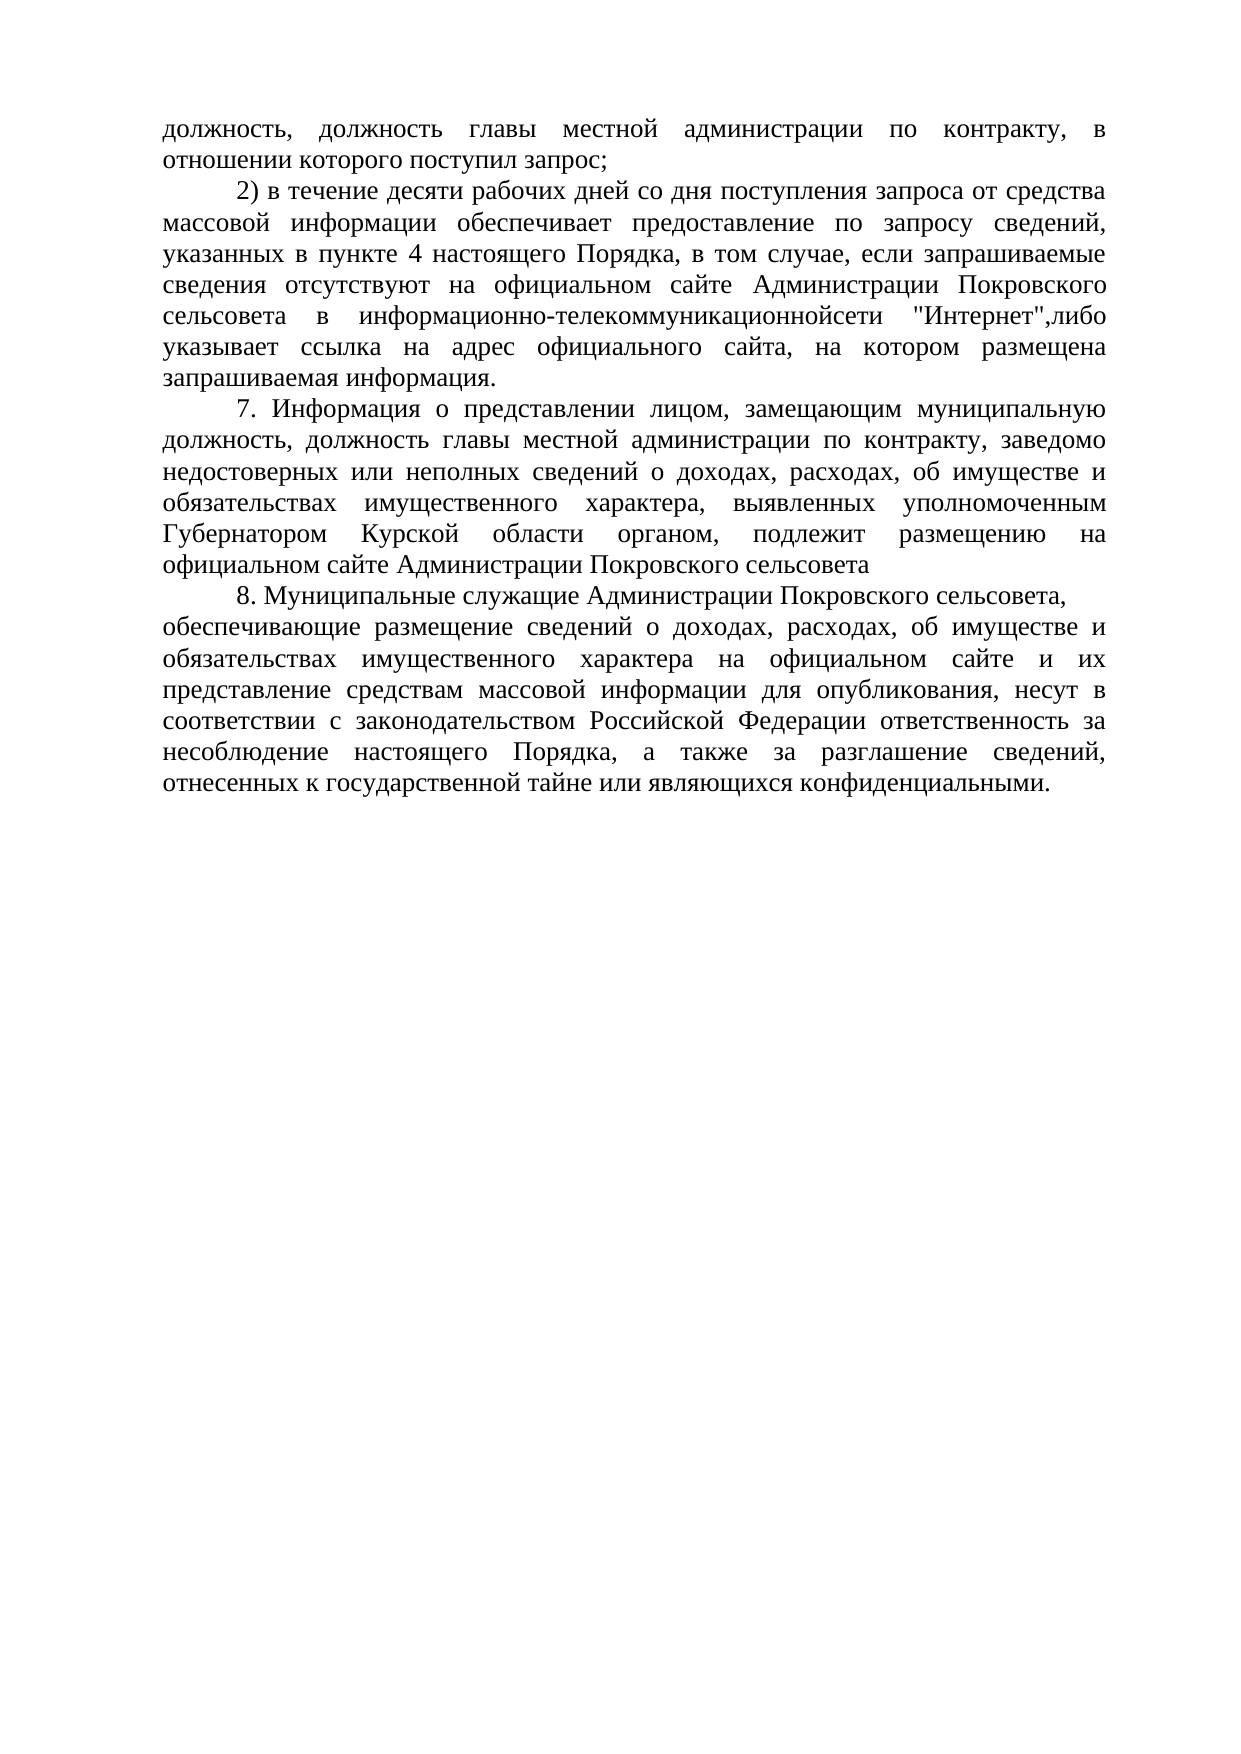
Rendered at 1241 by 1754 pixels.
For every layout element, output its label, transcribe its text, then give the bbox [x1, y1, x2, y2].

text обеспечивающие размещение сведений о доходах, расходах, об имуществе и обязательствах имущественного характера на официальном сайте и их представление средствам массовой информации для опубликования, несут в соответствии с законодательством Российской Федерации ответственность за несоблюдение настоящего Порядка, а также за разглашение сведений, отнесенных к государственной тайне или являющихся конфиденциальными. [162, 611, 1107, 797]
text 2) в течение десяти рабочих дней со дня поступления запроса от средства массовой информации обеспечивает предоставление по запросу сведений, указанных в пункте 4 настоящего Порядка, в том случае, если запрашиваемые сведения отсутствуют на официальном сайте Администрации Покровского сельсовета в информационно-телекоммуникационнойсети "Интернет",либо указывает ссылка на адрес официального сайта, на котором размещена запрашиваемая информация. [162, 174, 1107, 392]
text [162, 112, 1107, 174]
text 8. Муниципальные служащие Администрации Покровского сельсовета, [162, 579, 1107, 611]
text 7. Информация о представлении лицом, замещающим муниципальную должность, должность главы местной администрации по контракту, заведомо недостоверных или неполных сведений о доходах, расходах, об имуществе и обязательствах имущественного характера, выявленных уполномоченным Губернатором Курской области органом, подлежит размещению на официальном сайте Администрации Покровского сельсовета [162, 392, 1107, 579]
